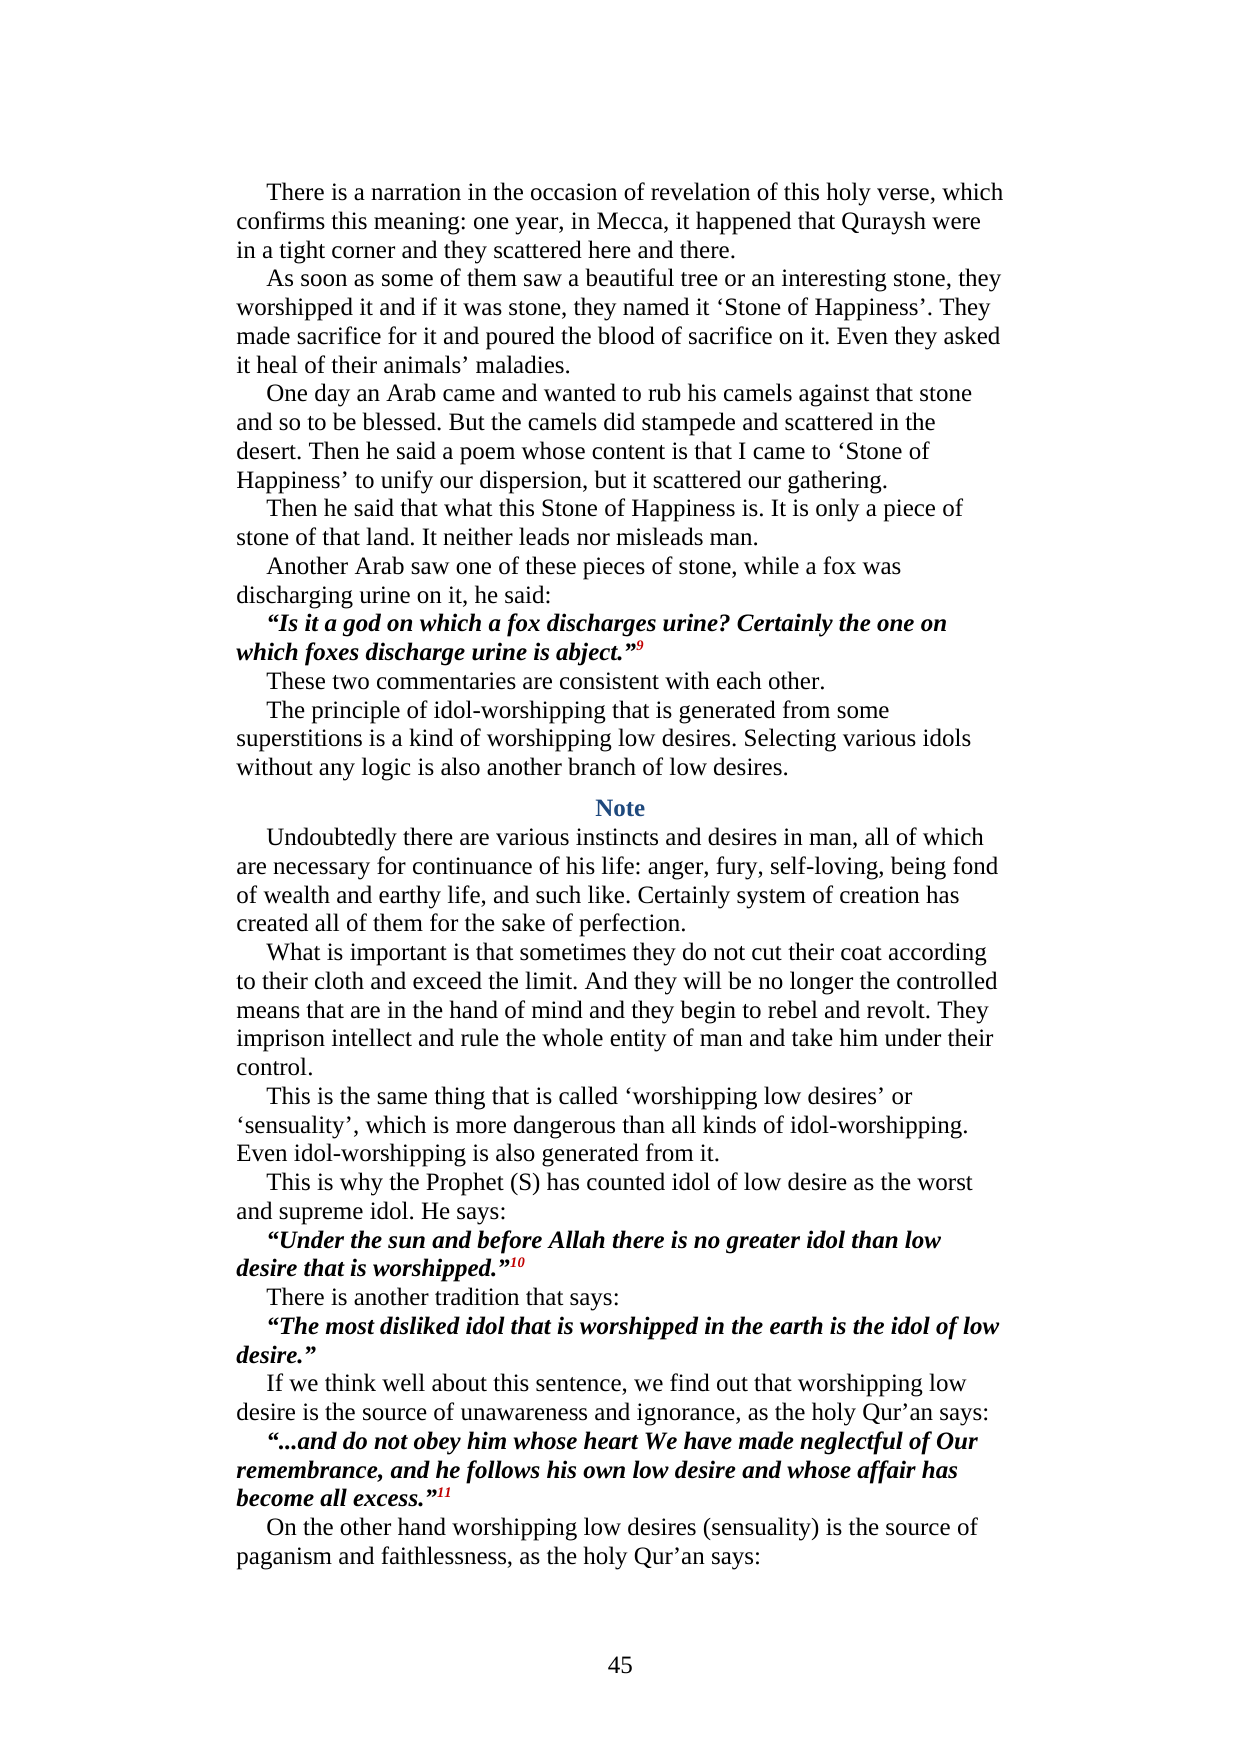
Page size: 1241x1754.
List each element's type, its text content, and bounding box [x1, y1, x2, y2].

text What is important is that sometimes they do not cut their coat according to their cloth and exceed the limit. And they will be no longer the controlled means that are in the hand of mind and they begin to rebel and revolt. They imprison intellect and rule the whole entity of man and take him under their control. [236, 937, 1004, 1081]
text One day an Arab came and wanted to rub his camels against that stone and so to be blessed. But the camels did stampede and scattered in the desert. Then he said a poem whose content is that I came to ‘Stone of Happiness’ to unify our dispersion, but it scattered our gathering. [236, 378, 1004, 493]
text “...and do not obey him whose heart We have made neglectful of Our remembrance, and he follows his own low desire and whose affair has become all excess.”11 [236, 1426, 1004, 1512]
text The principle of idol-worshipping that is generated from some superstitions is a kind of worshipping low desires. Selecting various idols without any logic is also another branch of low desires. [236, 695, 1004, 781]
text There is a narration in the occasion of revelation of this holy verse, which confirms this meaning: one year, in Mecca, it happened that Quraysh were in a tight corner and they scattered here and there. [236, 177, 1004, 263]
text This is why the Prophet (S) has counted idol of low desire as the worst and supreme idol. He says: [236, 1167, 1004, 1225]
text This is the same thing that is called ‘worshipping low desires’ or ‘sensuality’, which is more dangerous than all kinds of idol-worshipping. Even idol-worshipping is also generated from it. [236, 1081, 1004, 1167]
text On the other hand worshipping low desires (sensuality) is the source of paganism and faithlessness, as the holy Qur’an says: [236, 1512, 1004, 1570]
text As soon as some of them saw a beautiful tree or an interesting stone, they worshipped it and if it was stone, they named it ‘Stone of Happiness’. They made sacrifice for it and poured the blood of sacrifice on it. Even they asked it heal of their animals’ maladies. [236, 263, 1004, 378]
text There is another tradition that says: [236, 1282, 1004, 1311]
text Then he said that what this Stone of Happiness is. It is only a piece of stone of that land. It neither leads nor misleads man. [236, 493, 1004, 551]
text “Is it a god on which a fox discharges urine? Certainly the one on which foxes discharge urine is abject.”9 [236, 608, 1004, 666]
subtitle Note [236, 793, 1004, 822]
text Another Arab saw one of these pieces of stone, while a fox was discharging urine on it, he said: [236, 551, 1004, 608]
text If we think well about this sentence, we find out that worshipping low desire is the source of unawareness and ignorance, as the holy Qur’an says: [236, 1368, 1004, 1426]
text These two commentaries are consistent with each other. [236, 666, 1004, 695]
text Undoubtedly there are various instincts and desires in man, all of which are necessary for continuance of his life: anger, fury, self-loving, being fond of wealth and earthy life, and such like. Certainly system of creation has created all of them for the sake of perfection. [236, 822, 1004, 937]
text “Under the sun and before Allah there is no greater idol than low desire that is worshipped.”10 [236, 1225, 1004, 1282]
text “The most disliked idol that is worshipped in the earth is the idol of low desire.” [236, 1311, 1004, 1368]
